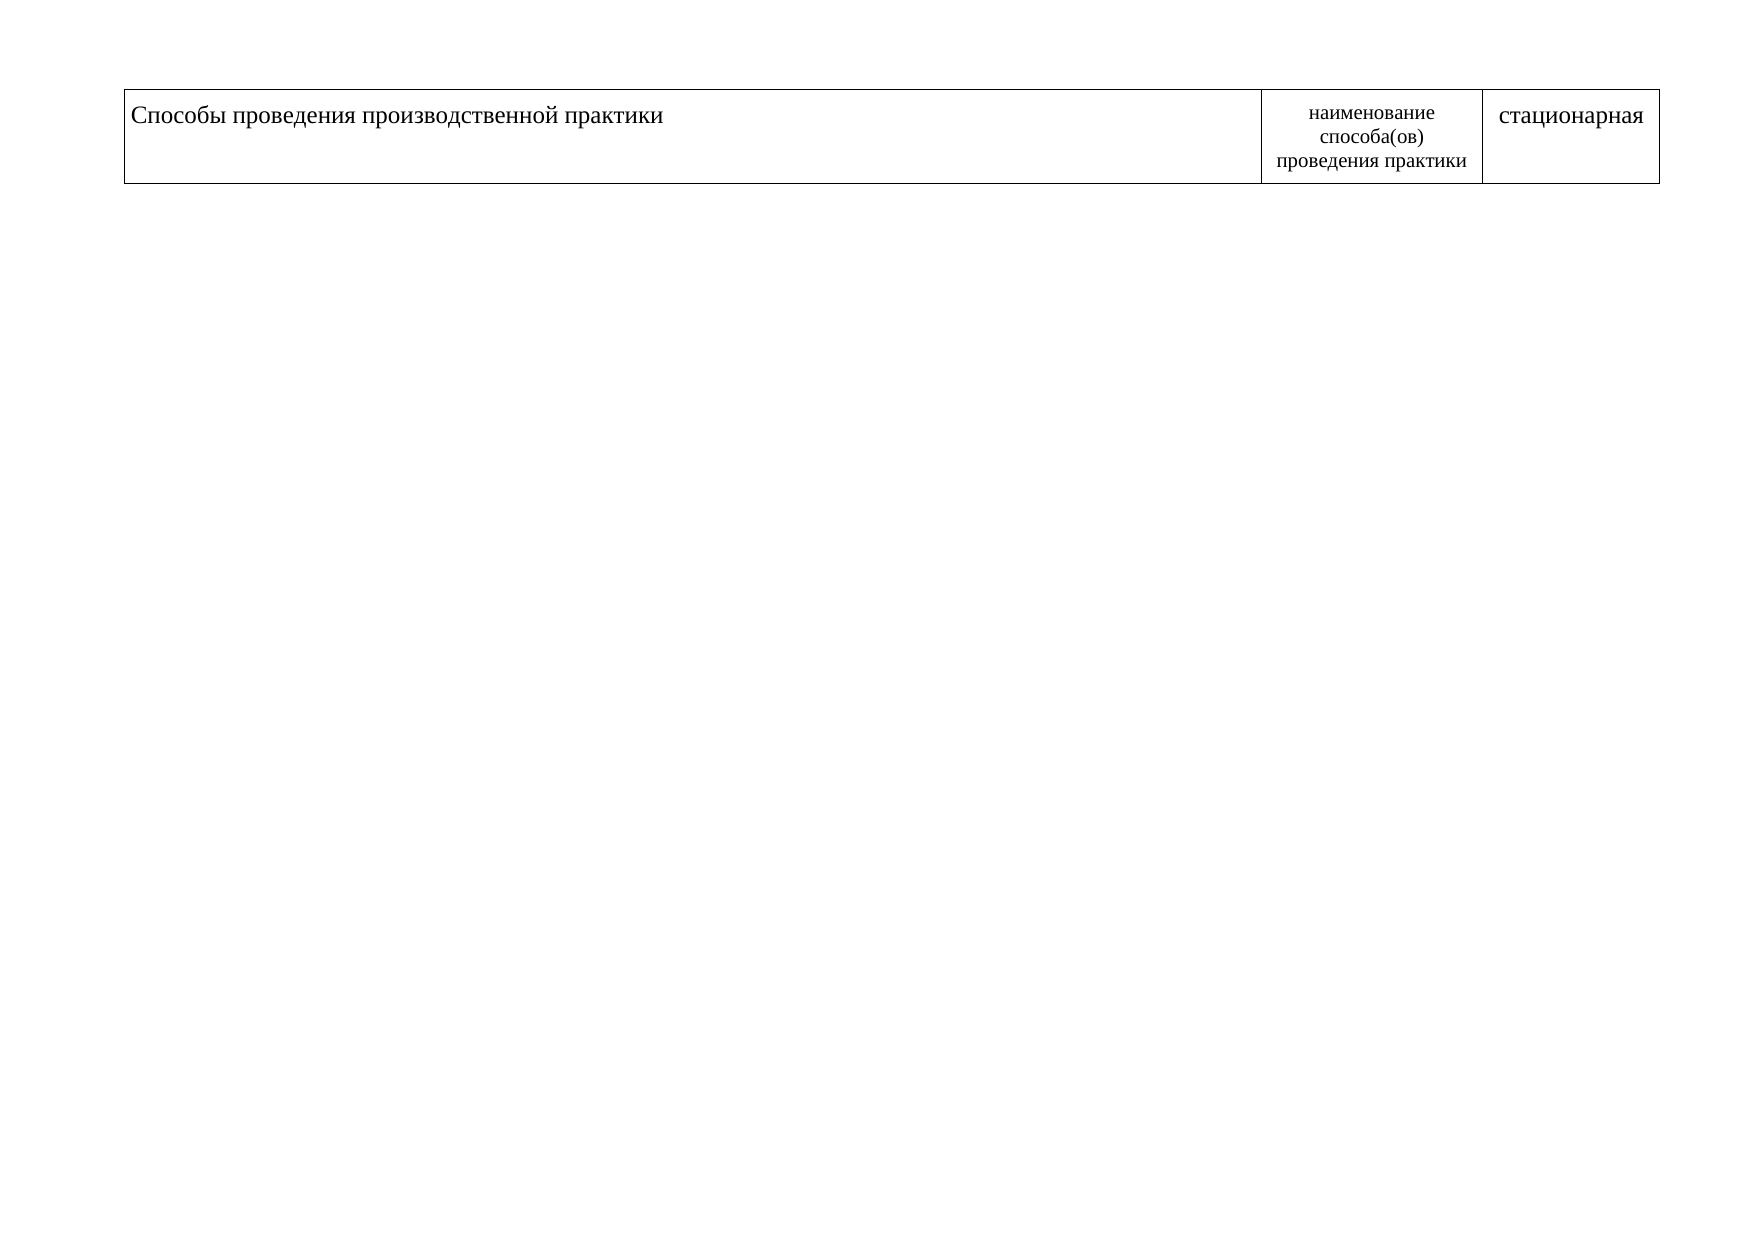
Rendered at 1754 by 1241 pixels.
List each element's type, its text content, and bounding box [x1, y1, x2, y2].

table_cell наименование способа(ов) проведения практики [1262, 90, 1482, 183]
table_cell стационарная [1483, 90, 1659, 183]
table_cell Способы проведения производственной практики [125, 90, 1261, 183]
